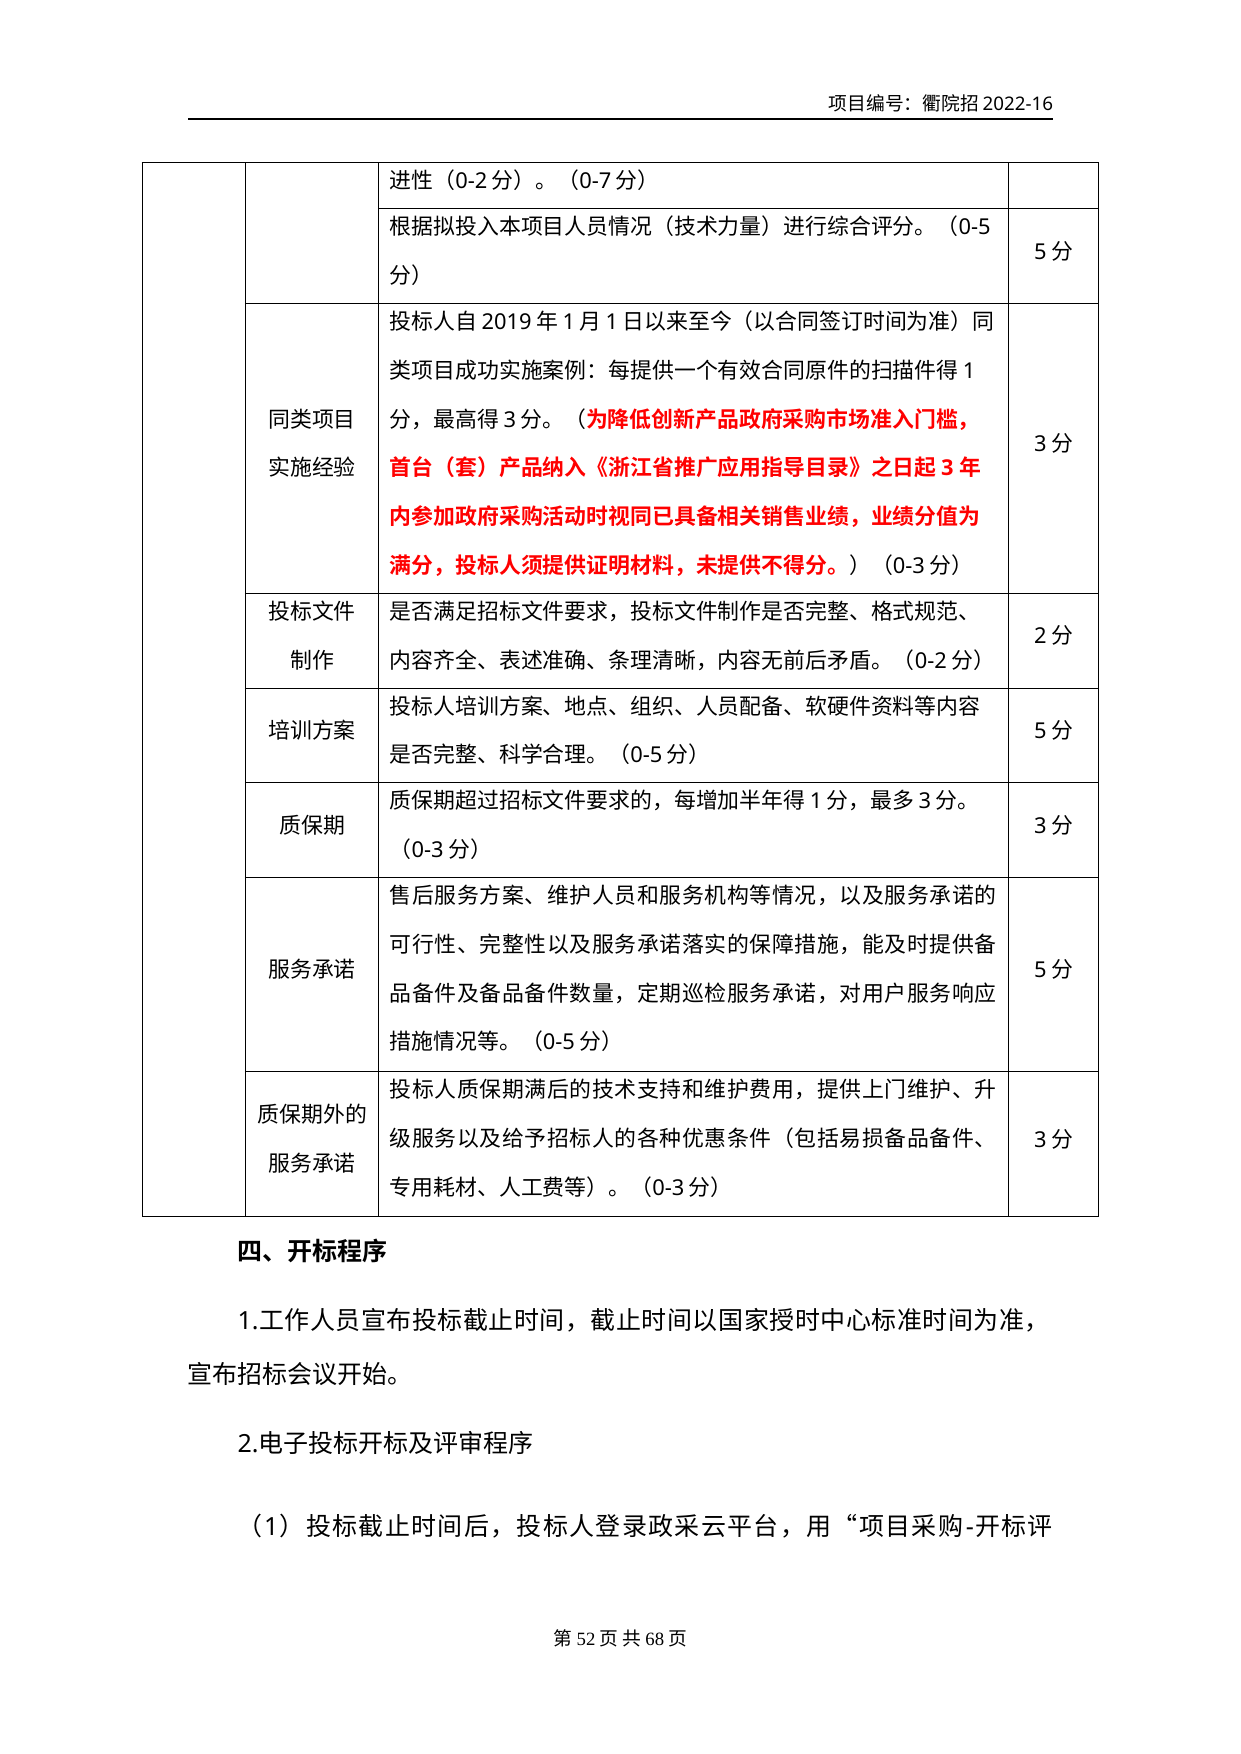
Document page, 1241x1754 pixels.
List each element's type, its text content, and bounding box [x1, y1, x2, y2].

table_cell 售后服务方案、维护人员和服务机构等情况，以及服务承诺的可行性、完整性以及服务承诺落实的保障措施，能及时提供备品备件及备品备件数量，定期巡检服务承诺，对用户服务响应措施情况等。（0-5分） [379, 878, 1008, 1071]
table_cell 5分 [1009, 209, 1098, 303]
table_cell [379, 163, 1008, 208]
text 四、开标程序 [187, 1217, 1053, 1282]
table_cell 是否满足招标文件要求，投标文件制作是否完整、格式规范、内容齐全、表述准确、条理清晰，内容无前后矛盾。（0-2分） [379, 594, 1008, 687]
table_cell 质保期外的服务承诺 [246, 1072, 378, 1216]
table_cell 质保期 [246, 783, 378, 877]
table_cell 投标人培训方案、地点、组织、人员配备、软硬件资料等内容是否完整、科学合理。（0-5分） [379, 689, 1008, 782]
table_cell 投标人自2019年1月1日以来至今（以合同签订时间为准）同类项目成功实施案例：每提供一个有效合同原件的扫描件得1分，最高得3分。（为降低创新产品政府采购市场准入门槛，首台（套）产品纳入《浙江省推广应用指导目录》之日起3 年内参加政府采购活动时视同已具备相关销售业绩，业绩分值为满分，投标人须提供证明材料，未提供不得分。）（0-3分） [379, 304, 1008, 593]
table_cell 2分 [1009, 594, 1098, 687]
table_cell 7分 [1009, 163, 1098, 208]
text 2.电子投标开标及评审程序 [187, 1409, 1053, 1474]
table_cell 5分 [1009, 878, 1098, 1071]
table_cell 3分 [1009, 783, 1098, 877]
table_cell 同类项目 实施经验 [246, 304, 378, 593]
text 1.工作人员宣布投标截止时间，截止时间以国家授时中心标准时间为准，宣布招标会议开始。 [187, 1300, 1053, 1391]
table_cell 服务承诺 [246, 878, 378, 1071]
table_cell 质保期超过招标文件要求的，每增加半年得1分，最多3分。 （0-3分） [379, 783, 1008, 877]
table_cell 3分 [1009, 304, 1098, 593]
table_cell 根据拟投入本项目人员情况（技术力量）进行综合评分。（0-5分） [379, 209, 1008, 303]
table_cell 5分 [1009, 689, 1098, 782]
table_cell 3分 [1009, 1072, 1098, 1216]
table_cell 培训方案 [246, 689, 378, 782]
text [187, 1492, 1053, 1557]
table_cell 投标人质保期满后的技术支持和维护费用，提供上门维护、升级服务以及给予招标人的各种优惠条件（包括易损备品备件、专用耗材、人工费等）。（0-3分） [379, 1072, 1008, 1216]
table_cell 投标文件 制作 [246, 594, 378, 687]
